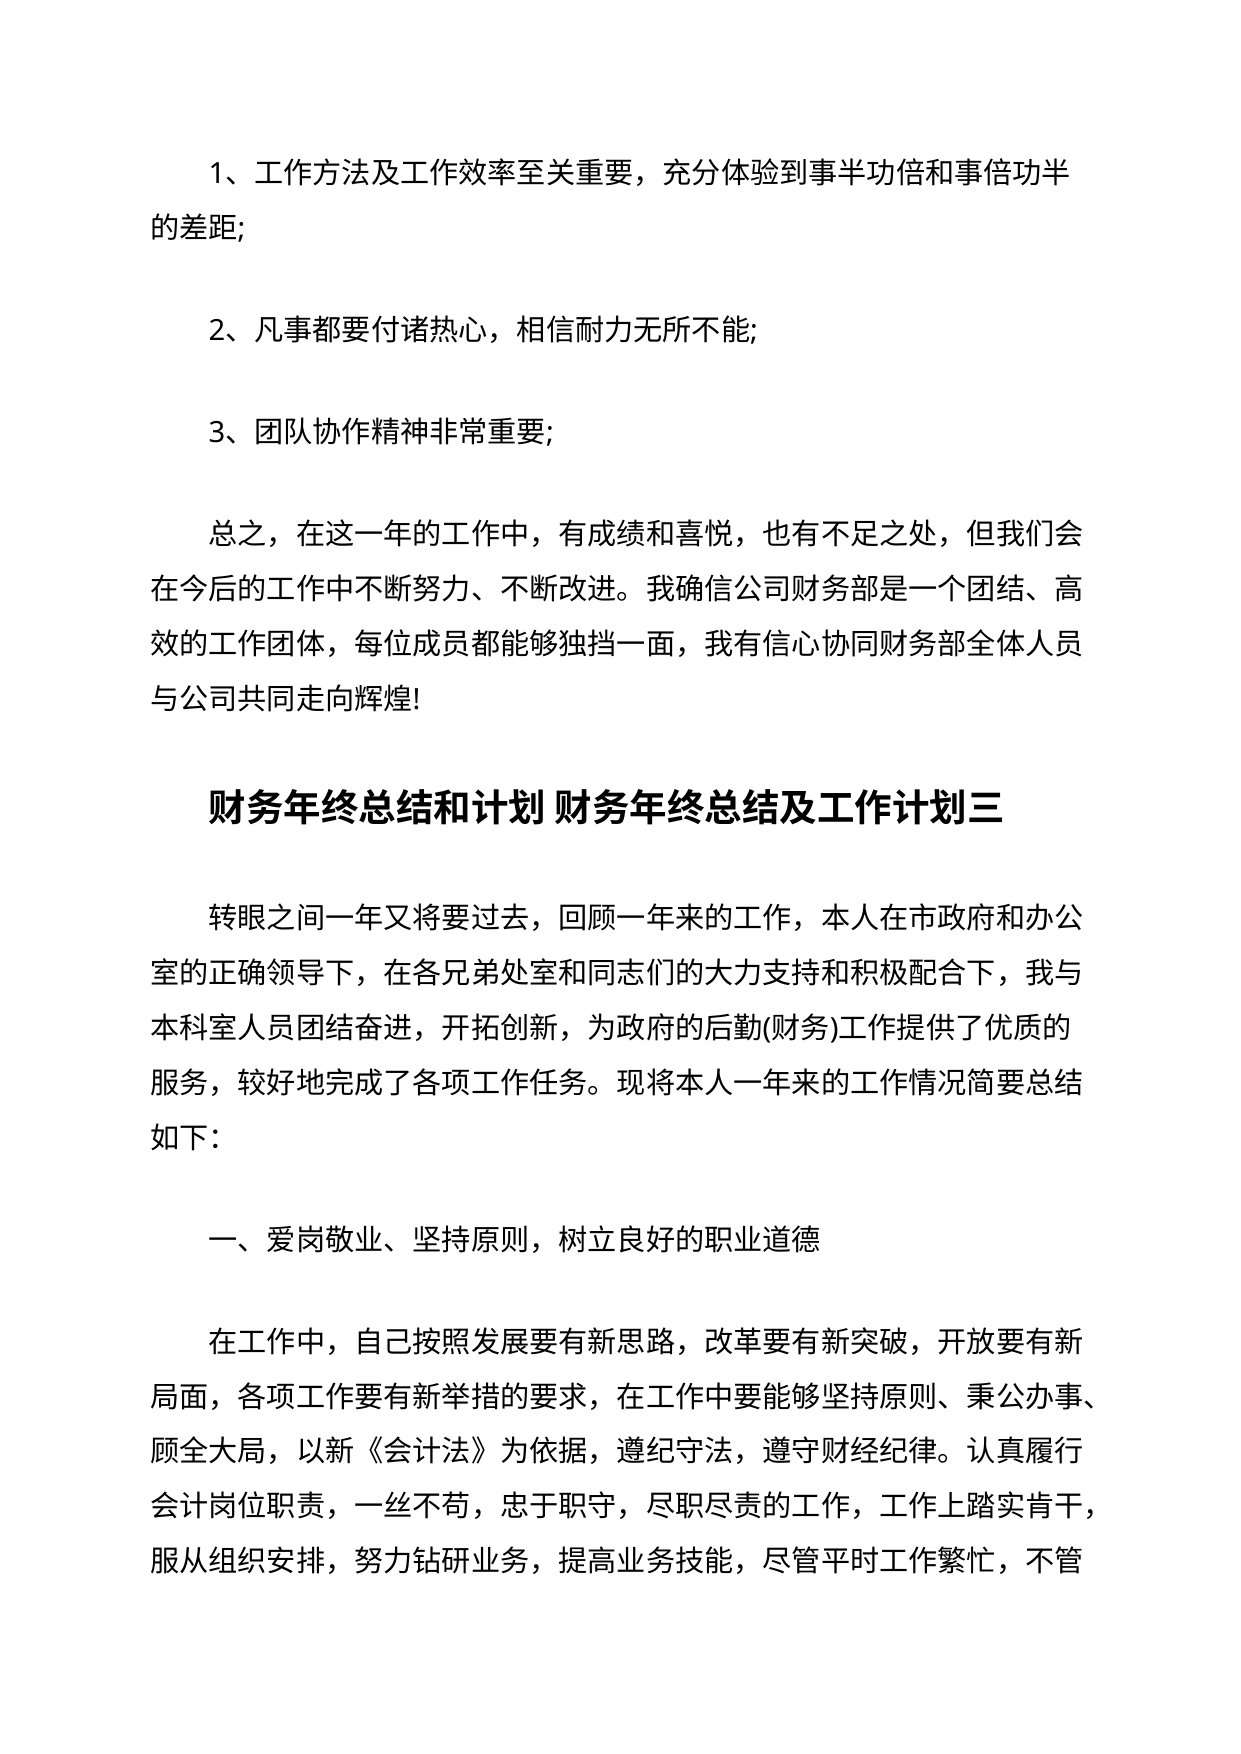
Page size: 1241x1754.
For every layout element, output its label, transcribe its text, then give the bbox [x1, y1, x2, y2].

text 1、工作方法及工作效率至关重要，充分体验到事半功倍和事倍功半的差距; [150, 150, 1090, 247]
text 转眼之间一年又将要过去，回顾一年来的工作，本人在市政府和办公室的正确领导下，在各兄弟处室和同志们的大力支持和积极配合下，我与本科室人员团结奋进，开拓创新，为政府的后勤(财务)工作提供了优质的服务，较好地完成了各项工作任务。现将本人一年来的工作情况简要总结如下： [150, 895, 1090, 1157]
text 财务年终总结和计划 财务年终总结及工作计划三 [150, 778, 1090, 832]
text 2、凡事都要付诸热心，相信耐力无所不能; [150, 307, 1090, 349]
text 一、爱岗敬业、坚持原则，树立良好的职业道德 [150, 1216, 1090, 1259]
text 3、团队协作精神非常重要; [150, 409, 1090, 451]
text 总之，在这一年的工作中，有成绩和喜悦，也有不足之处，但我们会在今后的工作中不断努力、不断改进。我确信公司财务部是一个团结、高效的工作团体，每位成员都能够独挡一面，我有信心协同财务部全体人员与公司共同走向辉煌! [150, 511, 1090, 718]
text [150, 1318, 1090, 1580]
